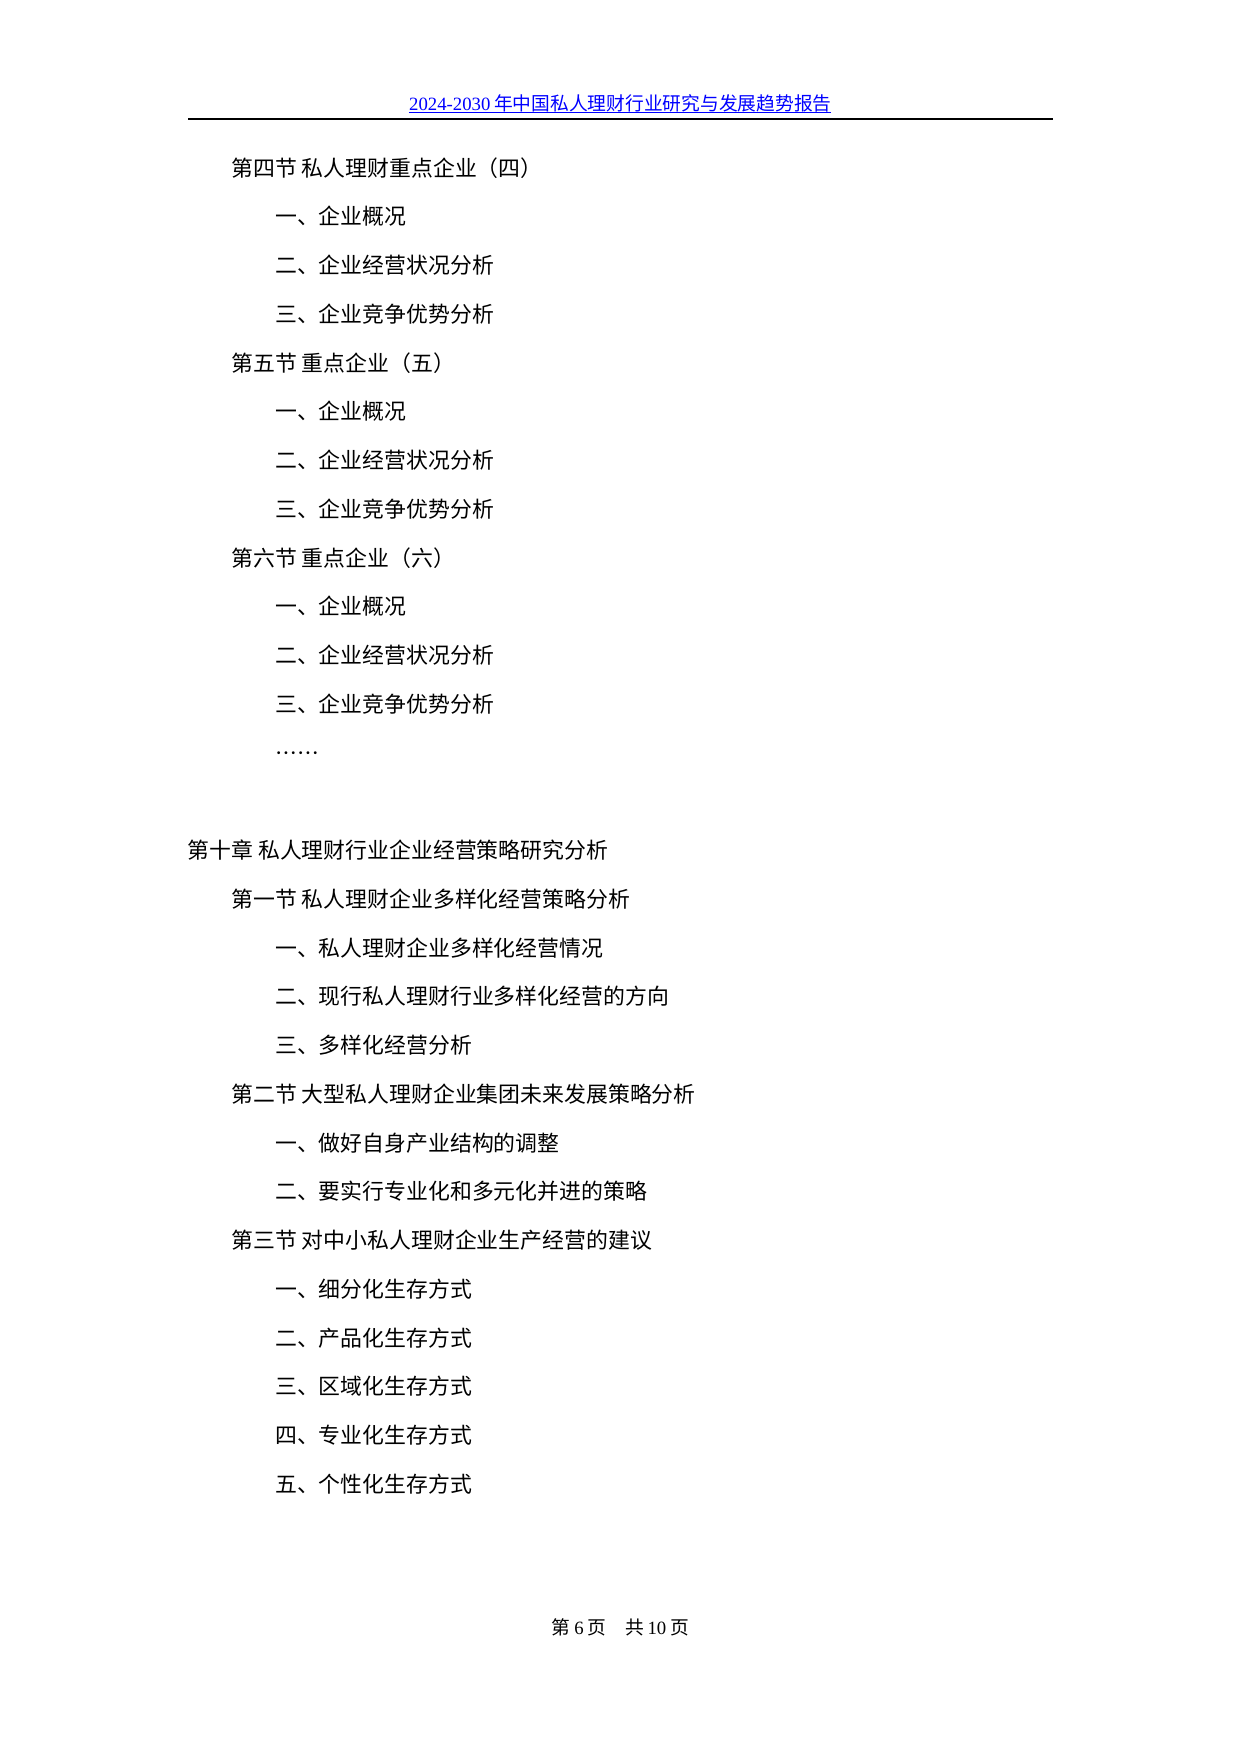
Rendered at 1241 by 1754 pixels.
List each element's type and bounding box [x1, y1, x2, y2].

text [187, 150, 1053, 1499]
